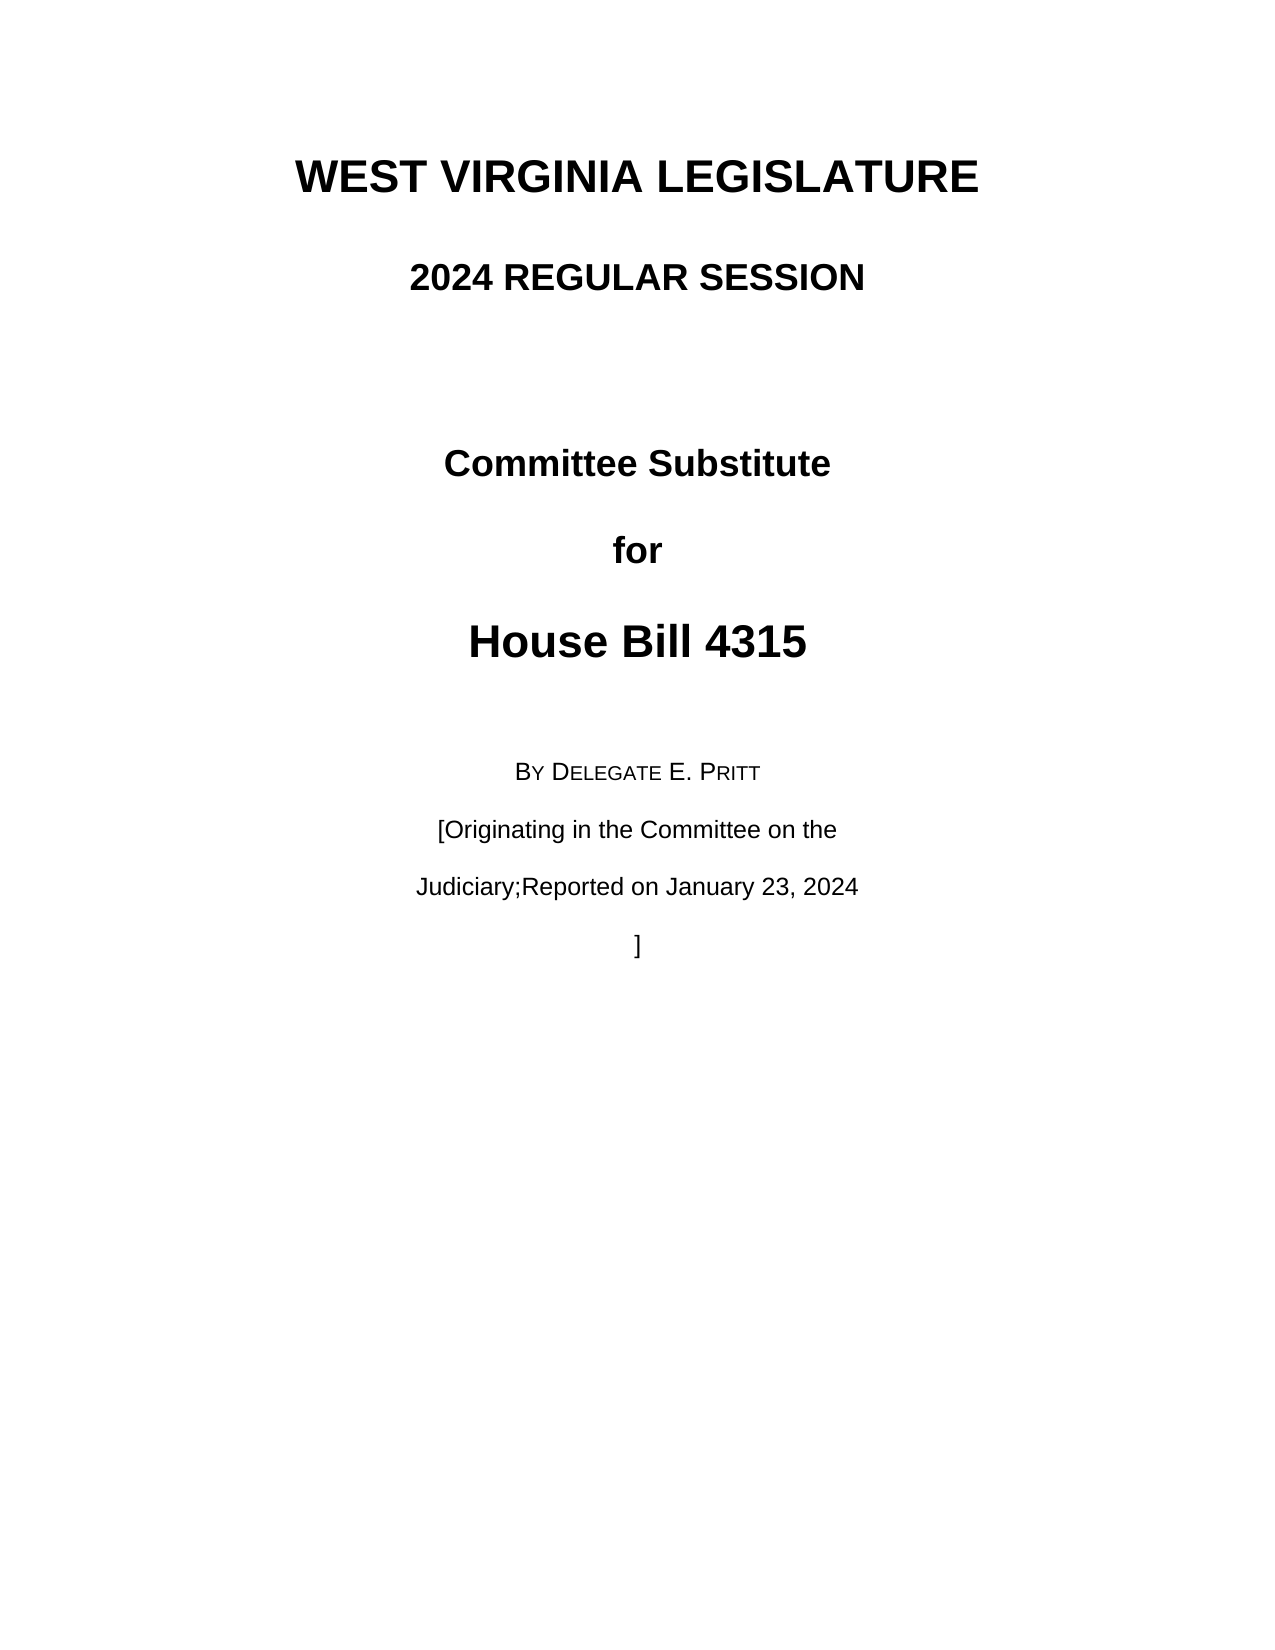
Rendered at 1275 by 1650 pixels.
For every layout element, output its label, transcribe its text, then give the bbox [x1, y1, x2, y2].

title WEST virginia legislature [150, 150, 1125, 203]
text [] [337, 814, 937, 958]
title for [150, 528, 1125, 571]
title 2024 regular session [150, 255, 1125, 298]
text Bill [150, 614, 1125, 667]
text By Delegate E. Pritt [337, 757, 937, 786]
